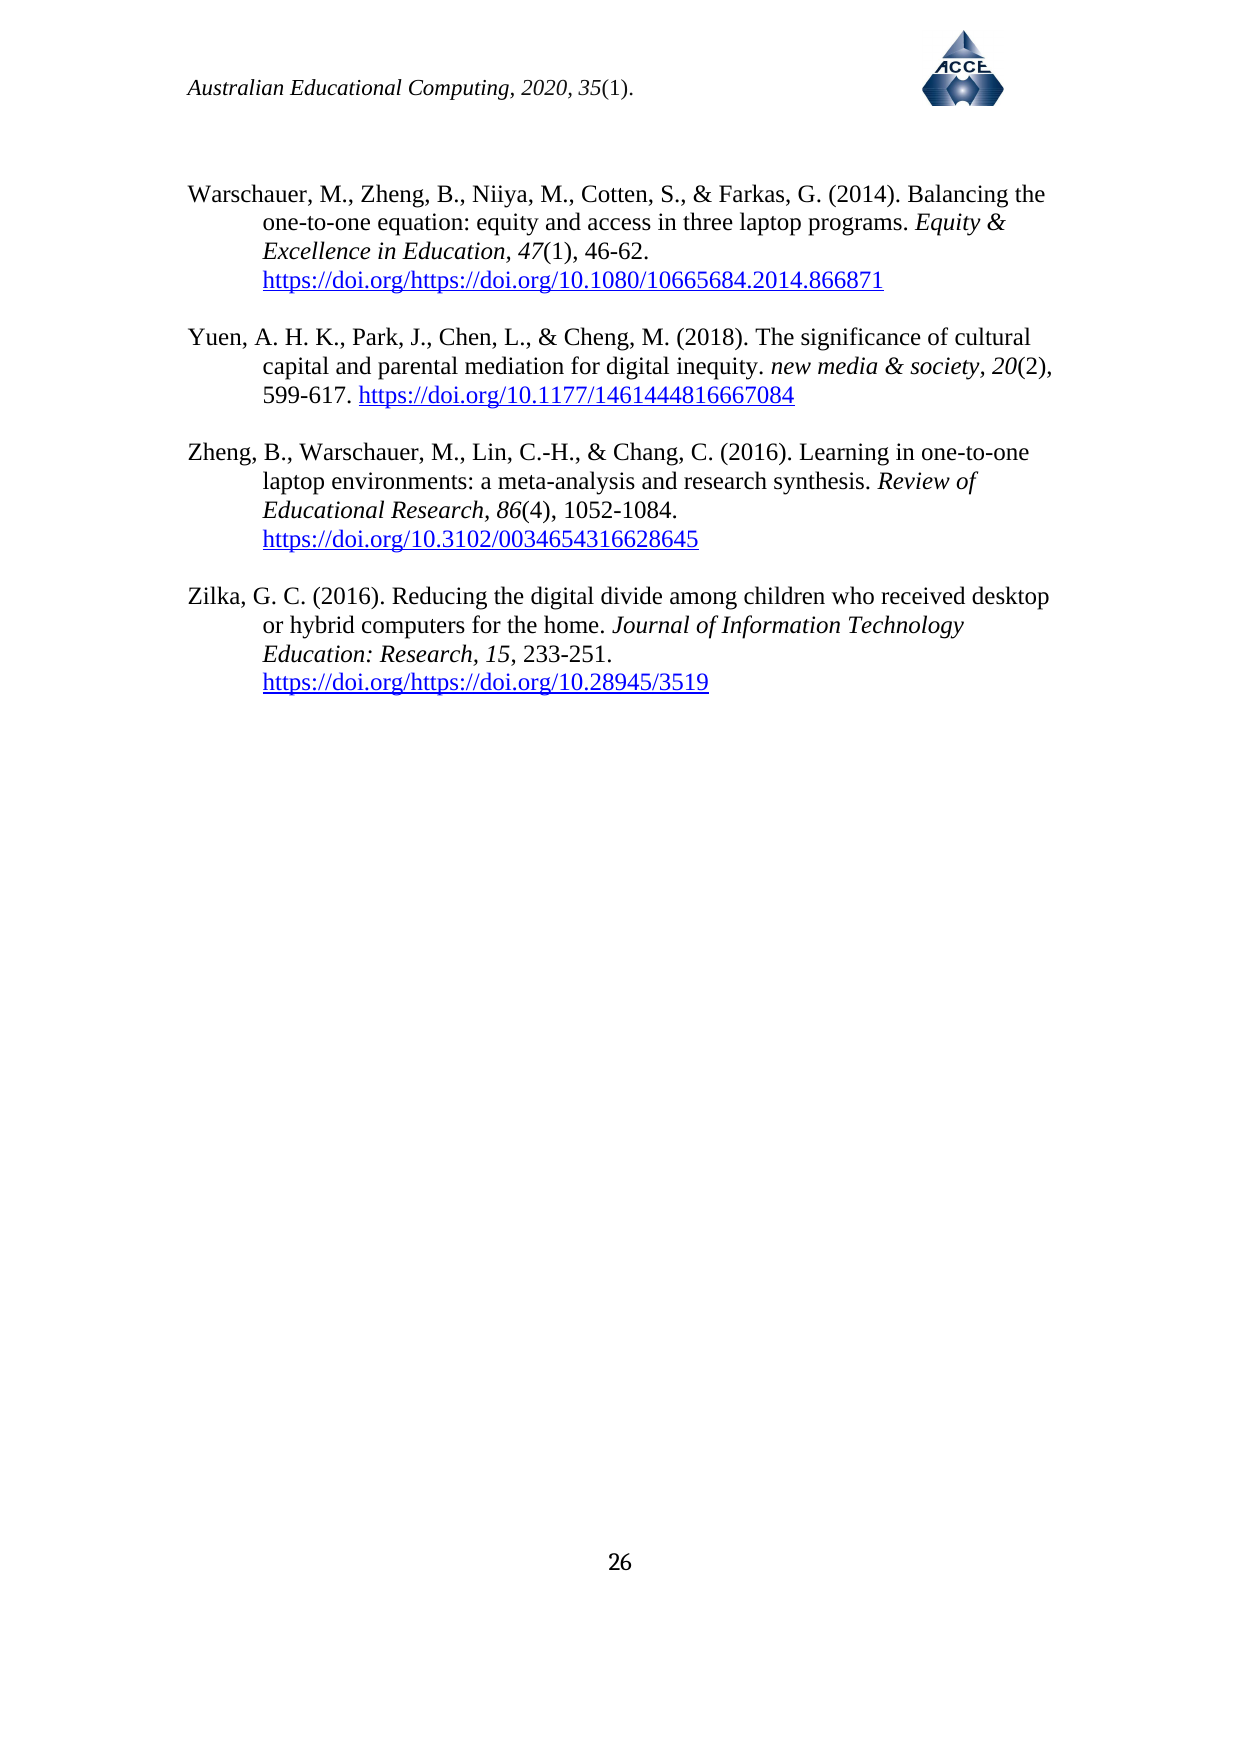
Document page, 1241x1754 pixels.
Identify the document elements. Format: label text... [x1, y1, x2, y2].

text Yuen, A. H. K., Park, J., Chen, L., & Cheng, M. (2018). The significance of cultural capital and parental mediation for digital inequity. new media & society, 20(2), 599-617. https://doi.org/10.1177/1461444816667084 [187, 322, 1053, 409]
text Zilka, G. C. (2016). Reducing the digital divide among children who received desktop or hybrid computers for the home. Journal of Information Technology Education: Research, 15, 233-251. https://doi.org/https://doi.org/10.28945/3519 [187, 581, 1053, 696]
picture [922, 30, 1004, 106]
text Zheng, B., Warschauer, M., Lin, C.-H., & Chang, C. (2016). Learning in one-to-one laptop environments: a meta-analysis and research synthesis. Review of Educational Research, 86(4), 1052-1084. https://doi.org/10.3102/0034654316628645 [187, 437, 1053, 552]
text Warschauer, M., Zheng, B., Niiya, M., Cotten, S., & Farkas, G. (2014). Balancing the one-to-one equation: equity and access in three laptop programs. Equity & Excellence in Education, 47(1), 46-62. https://doi.org/https://doi.org/10.1080/10665684.2014.866871 [187, 179, 1053, 294]
